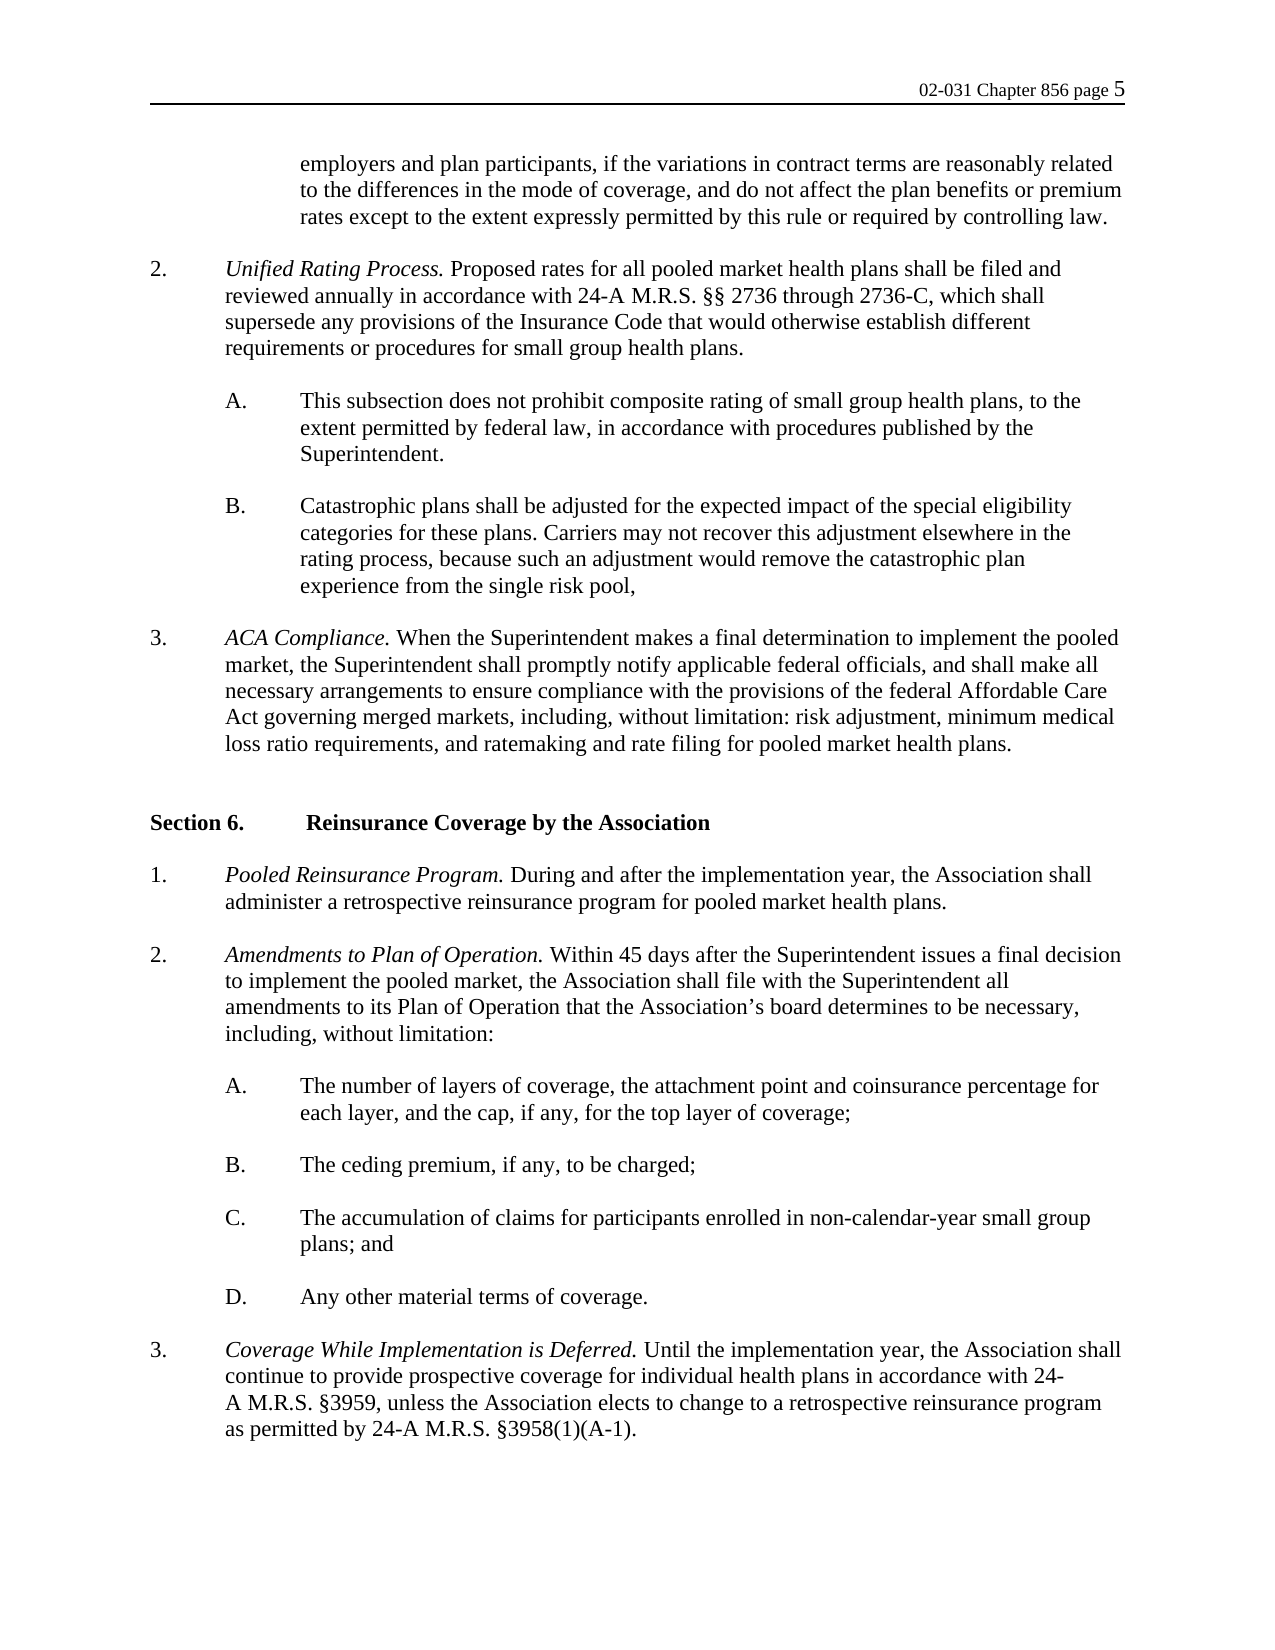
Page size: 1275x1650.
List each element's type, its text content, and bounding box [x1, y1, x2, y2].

text 1. Pooled Reinsurance Program. During and after the implementation year, the Association shall administer a retrospective reinsurance program for pooled market health plans. [150, 862, 1125, 914]
text B. Catastrophic plans shall be adjusted for the expected impact of the special eligibility categories for these plans. Carriers may not recover this adjustment elsewhere in the rating process, because such an adjustment would remove the catastrophic plan experience from the single risk pool, [225, 493, 1125, 598]
text D. Any other material terms of coverage. [225, 1283, 1125, 1309]
text Section 6. Reinsurance Coverage by the Association [150, 809, 1125, 835]
text 3. Coverage While Implementation is Deferred. Until the implementation year, the Association shall continue to provide prospective coverage for individual health plans in accordance with 24-A M.R.S. §3959, unless the Association elects to change to a retrospective reinsurance program as permitted by 24-A M.R.S. §3958(1)(A-1). [150, 1336, 1125, 1441]
text A. The number of layers of coverage, the attachment point and coinsurance percentage for each layer, and the cap, if any, for the top layer of coverage; [225, 1072, 1125, 1125]
text A. This subsection does not prohibit composite rating of small group health plans, to the extent permitted by federal law, in accordance with procedures published by the Superintendent. [225, 387, 1125, 466]
text 2. Unified Rating Process. Proposed rates for all pooled market health plans shall be filed and reviewed annually in accordance with 24-A M.R.S. §§ 2736 through 2736-C, which shall supersede any provisions of the Insurance Code that would otherwise establish different requirements or procedures for small group health plans. [150, 255, 1125, 361]
text 2. Amendments to Plan of Operation. Within 45 days after the Superintendent issues a final decision to implement the pooled market, the Association shall file with the Superintendent all amendments to its Plan of Operation that the Association’s board determines to be necessary, including, without limitation: [150, 941, 1125, 1046]
text C. The accumulation of claims for participants enrolled in non-calendar-year small group plans; and [225, 1204, 1125, 1257]
text 3. ACA Compliance. When the Superintendent makes a final determination to implement the pooled market, the Superintendent shall promptly notify applicable federal officials, and shall make all necessary arrangements to ensure compliance with the provisions of the federal Affordable Care Act governing merged markets, including, without limitation: risk adjustment, minimum medical loss ratio requirements, and ratemaking and rate filing for pooled market health plans. [150, 624, 1125, 756]
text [225, 150, 1125, 229]
text B. The ceding premium, if any, to be charged; [225, 1151, 1125, 1178]
